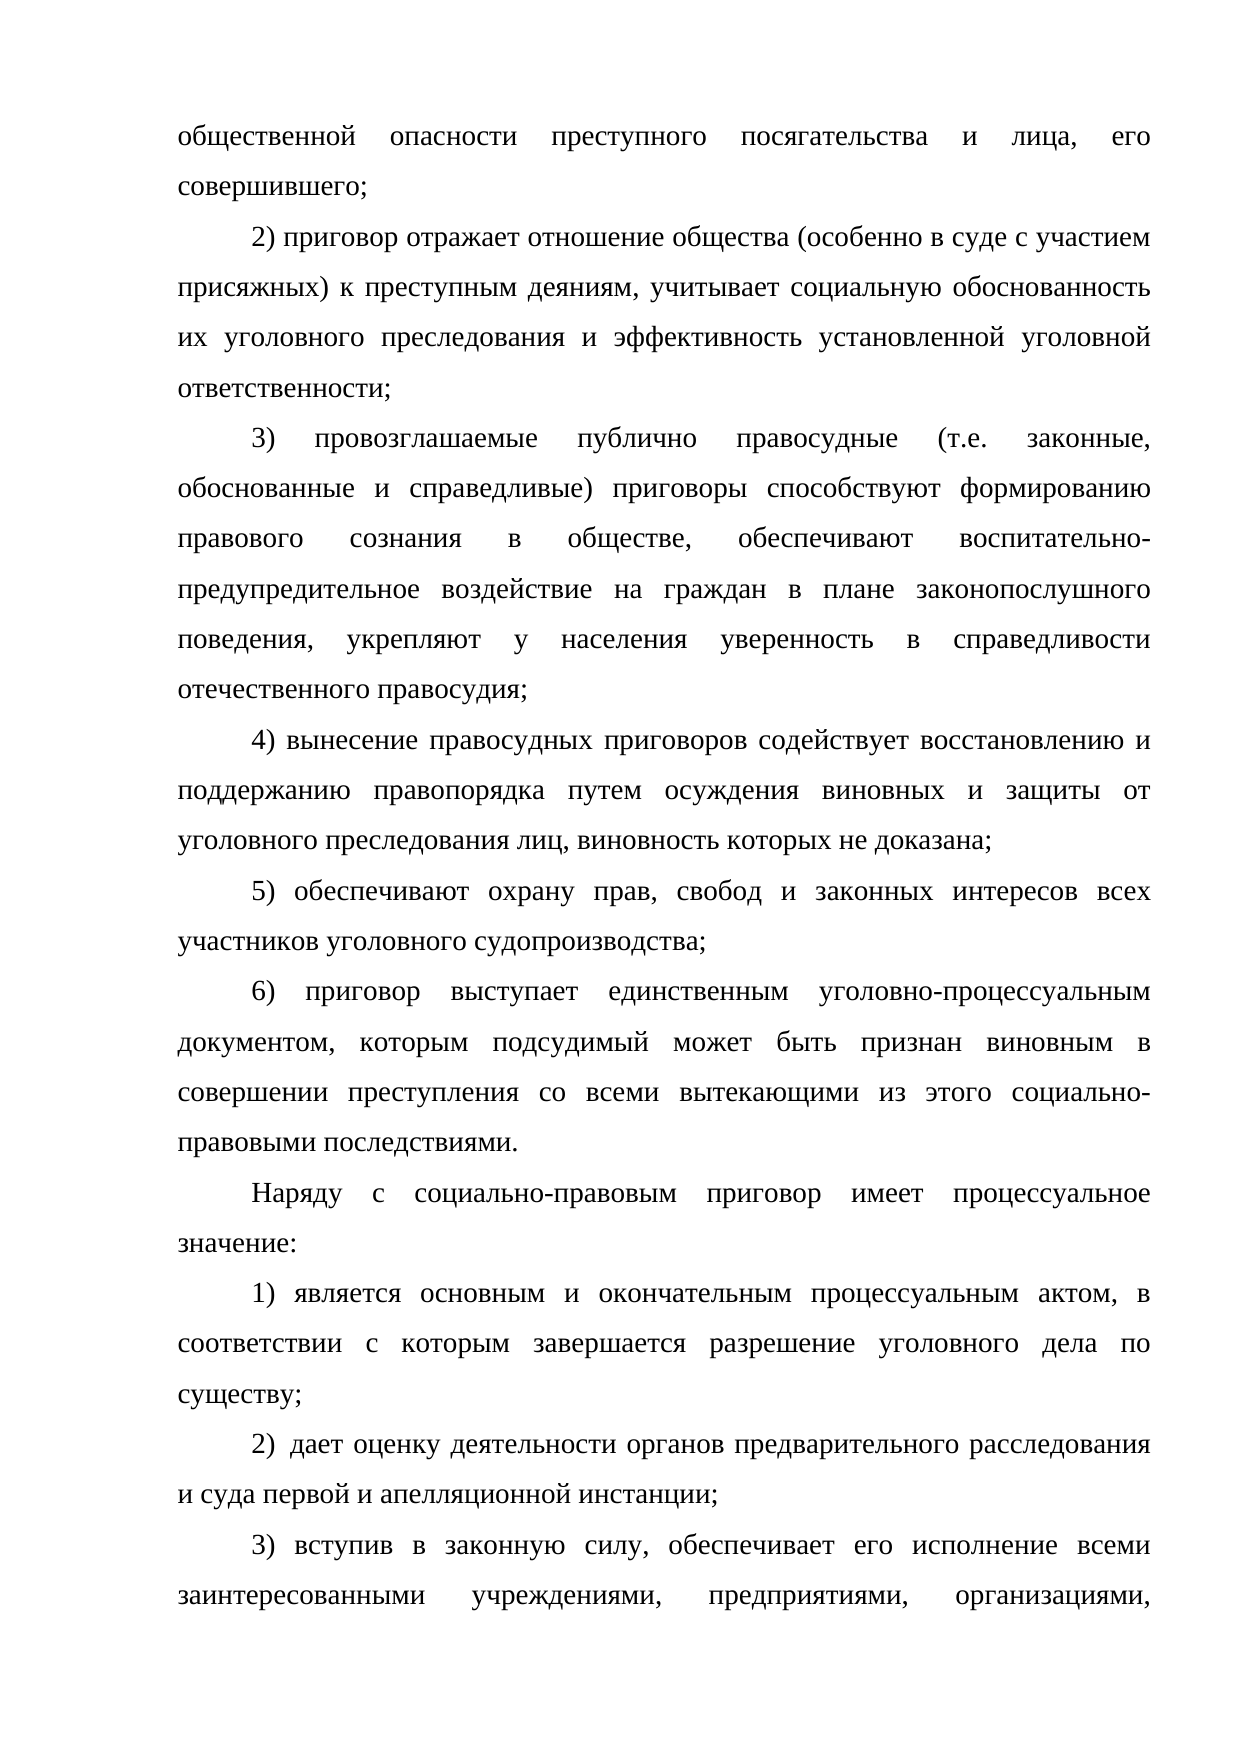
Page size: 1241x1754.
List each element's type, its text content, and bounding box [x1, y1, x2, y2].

text 3) провозглашаемые публично правосудные (т.е. законные, обоснованные и справедливые) приговоры способствуют формированию правового сознания в обществе, обеспечивают воспитательно-предупредительное воздействие на граждан в плане законопослушного поведения, укрепляют у населения уверенность в справедливости отечественного правосудия; [177, 420, 1152, 705]
list дает оценку деятельности органов предварительного расследования и суда первой и апелляционной инстанции; [177, 1426, 1152, 1510]
text 6) приговор выступает единственным уголовно-процессуальным документом, которым подсудимый может быть признан виновным в совершении преступления со всеми вытекающими из этого социально-правовыми последствиями. [177, 973, 1152, 1158]
text 5) обеспечивают охрану прав, свобод и законных интересов всех участников уголовного судопроизводства; [177, 873, 1152, 957]
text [177, 118, 1152, 202]
text 1) является основным и окончательным процессуальным актом, в соответствии с которым завершается разрешение уголовного дела по существу; [177, 1275, 1152, 1409]
text 2) приговор отражает отношение общества (особенно в суде с участием присяжных) к преступным деяниям, учитывает социальную обоснованность их уголовного преследования и эффективность установленной уголовной ответственности; [177, 219, 1152, 403]
text 4) вынесение правосудных приговоров содействует восстановлению и поддержанию правопорядка путем осуждения виновных и защиты от уголовного преследования лиц, виновность которых не доказана; [177, 722, 1152, 856]
text Наряду с социально-правовым приговор имеет процессуальное значение: [177, 1175, 1152, 1258]
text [177, 1527, 1152, 1611]
